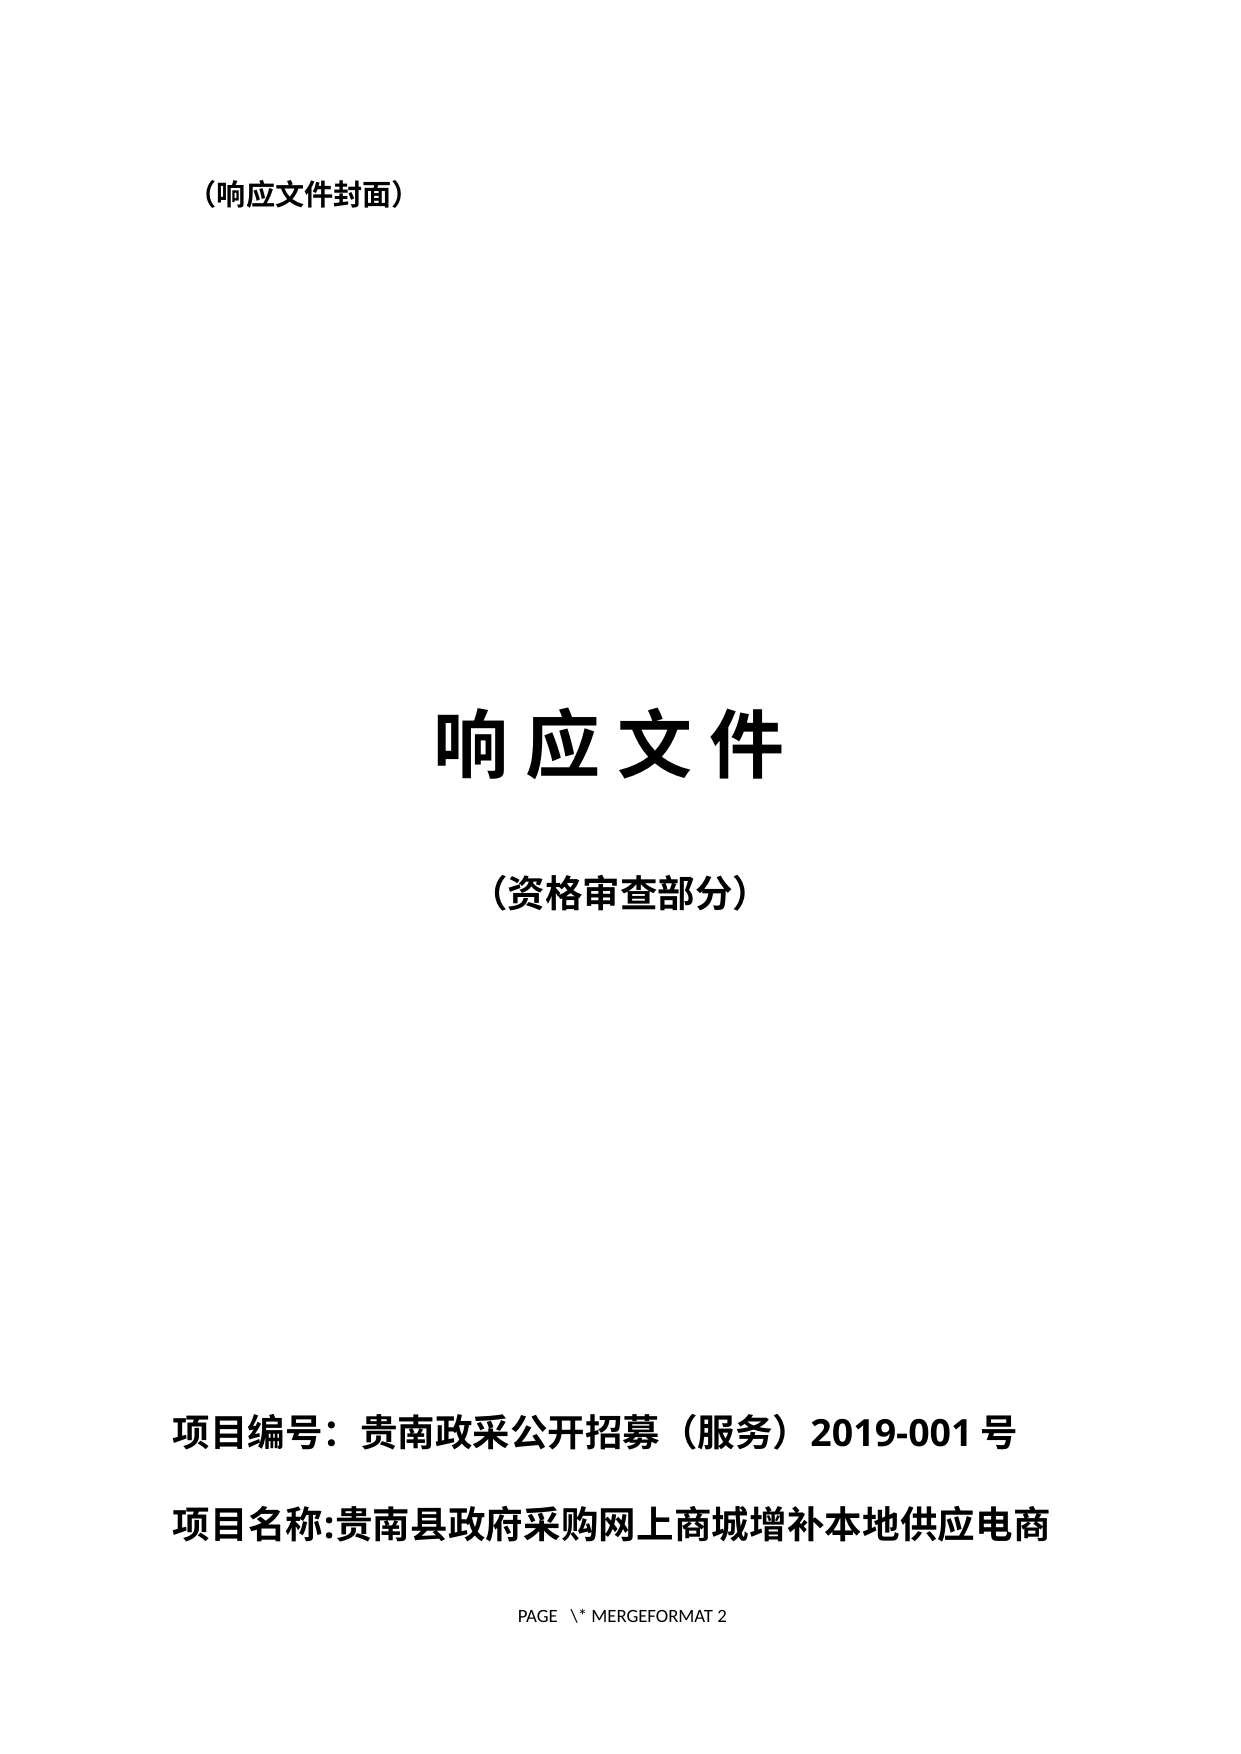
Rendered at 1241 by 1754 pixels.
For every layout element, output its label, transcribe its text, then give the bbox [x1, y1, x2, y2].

text 响 应 文 件 [187, 674, 1053, 804]
text （响应文件封面） [187, 160, 1053, 225]
text 项目编号：贵南政采公开招募（服务）2019-001号 [173, 1398, 1053, 1463]
text （资格审查部分） [187, 859, 1053, 924]
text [173, 1490, 1053, 1555]
